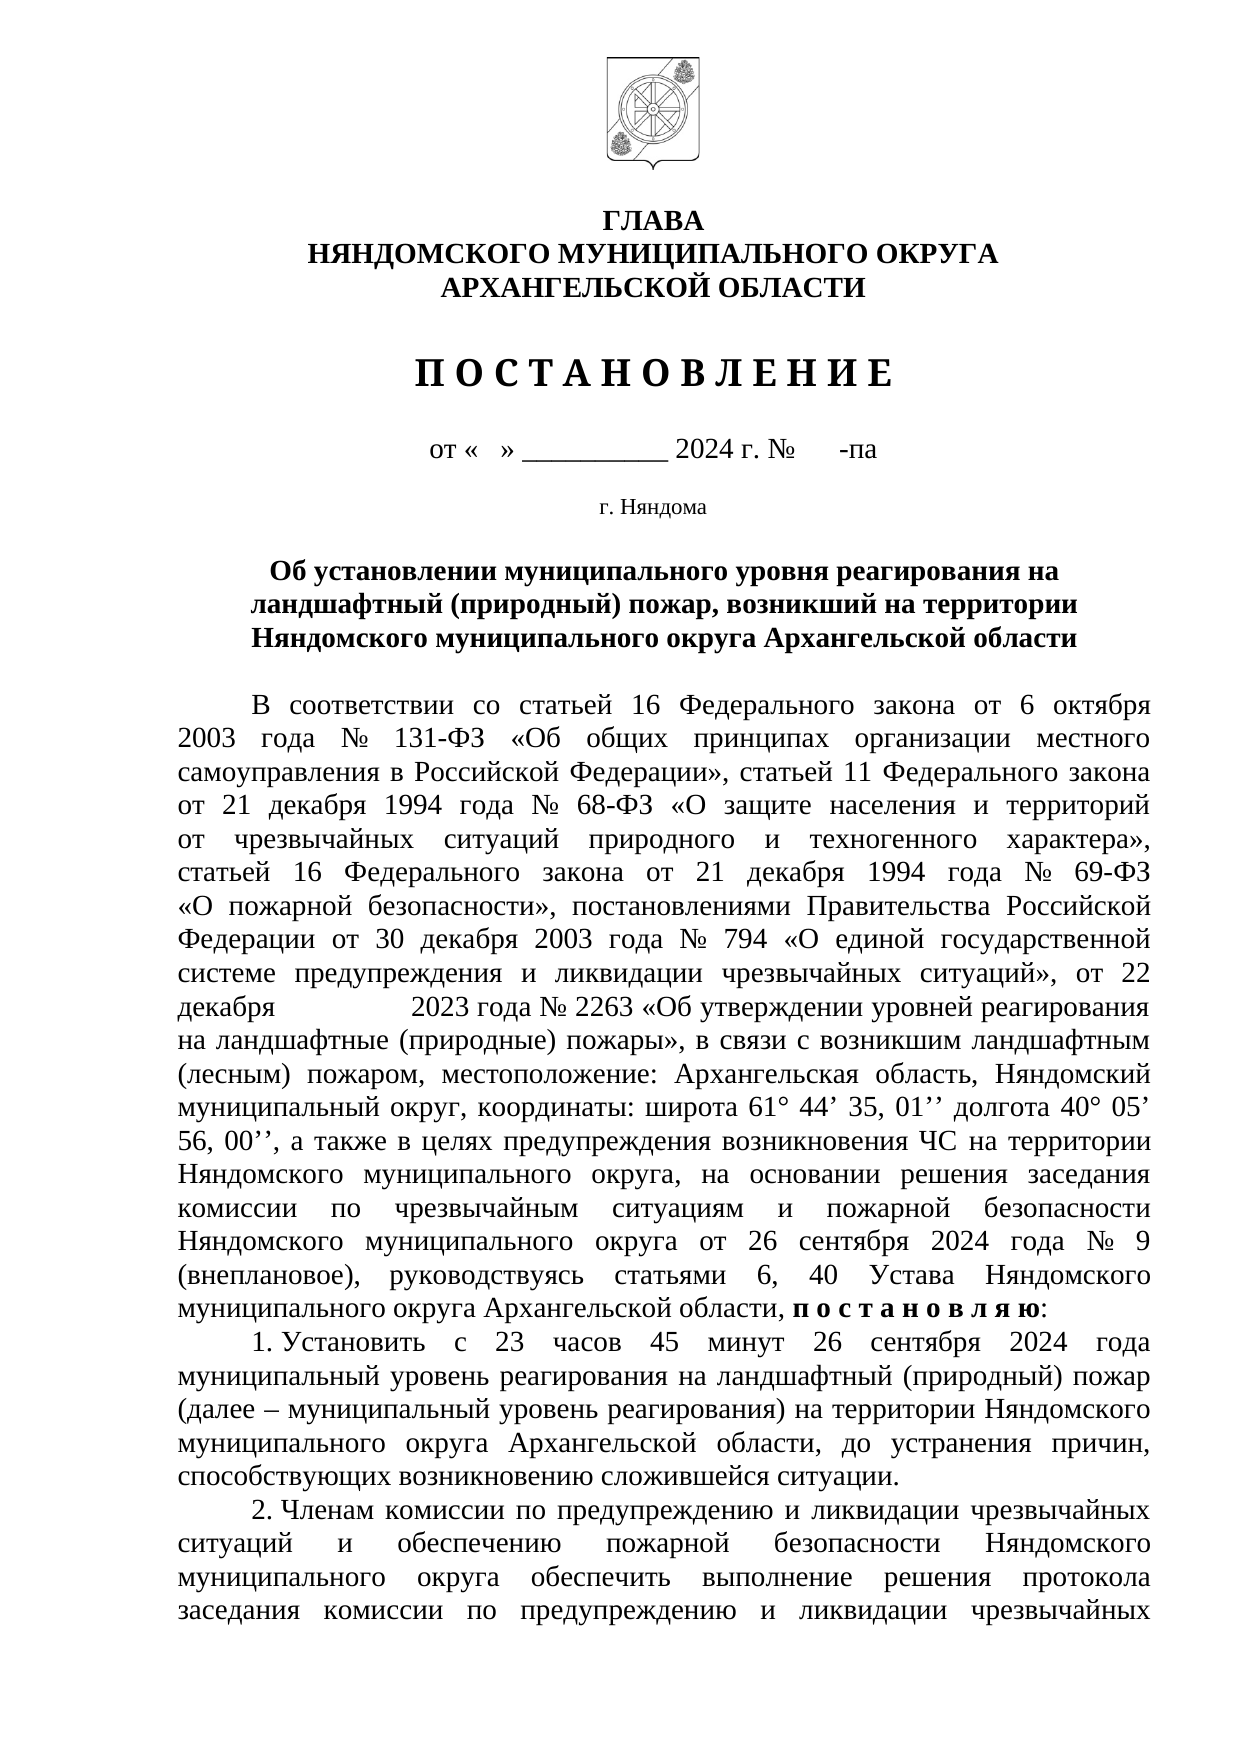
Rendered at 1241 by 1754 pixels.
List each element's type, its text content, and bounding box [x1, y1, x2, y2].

text В соответствии со статьей 16 Федерального закона от 6 октября 2003 года № 131-ФЗ «Об общих принципах организации местного самоуправления в Российской Федерации», статьей 11 Федерального закона от 21 декабря 1994 года № 68-ФЗ «О защите населения и территорий от чрезвычайных ситуаций природного и техногенного характера», статьей 16 Федерального закона от 21 декабря 1994 года № 69-ФЗ «О пожарной безопасности», постановлениями Правительства Российской Федерации от 30 декабря 2003 года № 794 «О единой государственной системе предупреждения и ликвидации чрезвычайных ситуаций», от 22 декабря 2023 года № 2263 «Об утверждении уровней реагирования на ландшафтные (природные) пожары», в связи с возникшим ландшафтным (лесным) пожаром, местоположение: Архангельская область, Няндомский муниципальный округ, координаты: широта 61° 44’ 35, 01’’ долгота 40° 05’ 56, 00’’, а также в целях предупреждения возникновения ЧС на территории Няндомского муниципального округа, на основании решения заседания комиссии по чрезвычайным ситуациям и пожарной безопасности Няндомского муниципального округа от 26 сентября 2024 года № 9 (внеплановое), руководствуясь статьями 6, 40 Устава Няндомского муниципального округа Архангельской области, п о с т а н о в л я ю: [177, 687, 1152, 1324]
picture [606, 57, 700, 170]
list Установить с 23 часов 45 минут 26 сентября 2024 года муниципальный уровень реагирования на ландшафтный (природный) пожар (далее – муниципальный уровень реагирования) на территории Няндомского муниципального округа Архангельской области, до устранения причин, способствующих возникновению сложившейся ситуации. [177, 1324, 1152, 1492]
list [177, 1492, 1152, 1626]
text Об установлении муниципального уровня реагирования на ландшафтный (природный) пожар, возникший на территории Няндомского муниципального округа Архангельской области [177, 118, 1152, 653]
